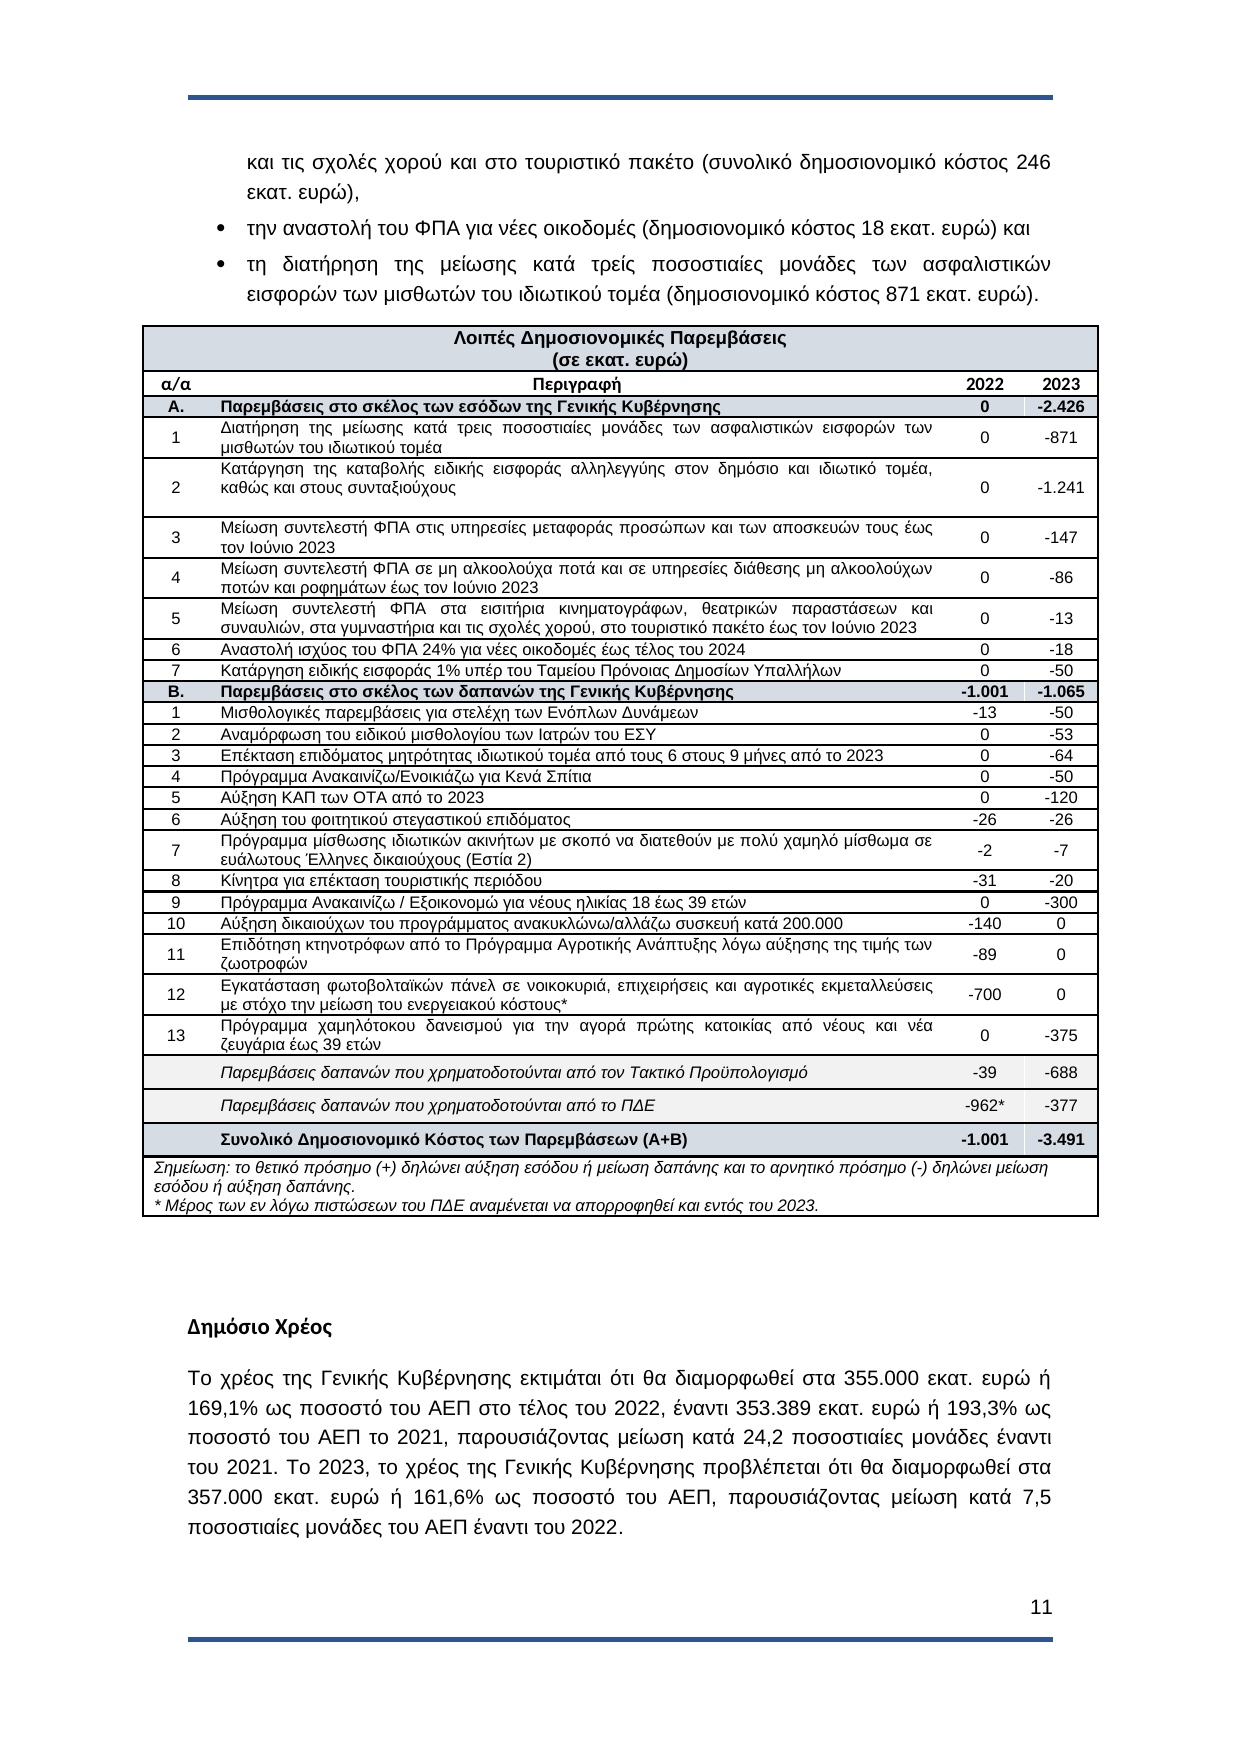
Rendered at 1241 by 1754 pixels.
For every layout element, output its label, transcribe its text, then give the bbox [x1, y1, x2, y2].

table_cell -3.491 [1025, 1124, 1097, 1155]
table_cell 7 [144, 831, 209, 869]
table_cell -120 [1025, 788, 1097, 807]
table_cell 4 [144, 767, 209, 786]
table_cell 0 [945, 893, 1024, 912]
table_cell 5 [144, 599, 209, 637]
table_cell Αύξηση ΚΑΠ των ΟΤΑ από το 2023 [209, 788, 945, 807]
table_cell 9 [144, 893, 209, 912]
text Το χρέος της Γενικής Κυβέρνησης εκτιμάται ότι θα διαμορφωθεί στα 355.000 εκατ. ευρώ ή 169,1% ως ποσοστό του ΑΕΠ στο τέλος του 2022, έναντι 353.389 εκατ. ευρώ ή 193,3% ως ποσοστό του ΑΕΠ το 2021, παρουσιάζοντας μείωση κατά 24,2 ποσοστιαίες μονάδες έναντι του 2021. Το 2023, το χρέος της Γενικής Κυβέρνησης προβλέπεται ότι θα διαμορφωθεί στα 357.000 εκατ. ευρώ ή 161,6% ως ποσοστό του ΑΕΠ, παρουσιάζοντας μείωση κατά 7,5 ποσοστιαίες μονάδες του ΑΕΠ έναντι του 2022. [187, 1365, 1053, 1539]
table_cell 0 [945, 640, 1024, 659]
table_cell 7 [144, 661, 209, 680]
table_cell [144, 1090, 209, 1122]
table_cell -140 [945, 914, 1024, 933]
table_cell Αύξηση δικαιούχων του προγράμματος ανακυκλώνω/αλλάζω συσκευή κατά 200.000 [209, 914, 945, 933]
table_cell -1.001 [945, 1124, 1024, 1155]
table_cell 1 [144, 703, 209, 722]
table_cell 4 [144, 559, 209, 597]
table_cell 0 [945, 459, 1024, 516]
table_cell α/α [144, 372, 209, 395]
table_cell 0 [945, 661, 1024, 680]
table_cell Κατάργηση της καταβολής ειδικής εισφοράς αλληλεγγύης στον δημόσιο και ιδιωτικό τομέα, καθώς και στους συνταξιούχους [209, 459, 945, 516]
table_cell -377 [1025, 1090, 1097, 1122]
table_cell -13 [1025, 599, 1097, 637]
table_cell 2 [144, 725, 209, 744]
table_cell Μείωση συντελεστή ΦΠΑ σε μη αλκοολούχα ποτά και σε υπηρεσίες διάθεσης μη αλκοολούχων ποτών και ροφημάτων έως τον Ιούνιο 2023 [209, 559, 945, 597]
table_cell Κατάργηση ειδικής εισφοράς 1% υπέρ του Ταμείου Πρόνοιας Δημοσίων Υπαλλήλων [209, 661, 945, 680]
table_cell -86 [1025, 559, 1097, 597]
table_cell Αναστολή ισχύος του ΦΠΑ 24% για νέες οικοδομές έως τέλος του 2024 [209, 640, 945, 659]
table_cell -871 [1025, 418, 1097, 457]
table_cell [144, 1124, 209, 1155]
table_cell Κίνητρα για επέκταση τουριστικής περιόδου [209, 871, 945, 890]
table_cell 0 [945, 599, 1024, 637]
table_cell -50 [1025, 703, 1097, 722]
table_cell -7 [1025, 831, 1097, 869]
list την αναστολή του ΦΠΑ για νέες οικοδομές (δημοσιονομικό κόστος 18 εκατ. ευρώ) και [217, 216, 1053, 240]
table_cell 0 [945, 788, 1024, 807]
table_cell Συνολικό Δημοσιονομικό Κόστος των Παρεμβάσεων (Α+Β) [209, 1124, 945, 1155]
table_cell -688 [1025, 1056, 1097, 1088]
table_cell 11 [144, 935, 209, 973]
table_cell -2.426 [1025, 397, 1097, 416]
table_cell 3 [144, 746, 209, 765]
table_cell Περιγραφή [209, 372, 945, 395]
table_cell -26 [1025, 810, 1097, 829]
table_cell 12 [144, 975, 209, 1014]
table_cell 6 [144, 640, 209, 659]
table_cell 3 [144, 518, 209, 557]
table_cell 0 [945, 559, 1024, 597]
table_cell 0 [1025, 914, 1097, 933]
table_cell 13 [144, 1016, 209, 1054]
table_cell Α. [144, 397, 209, 416]
table_cell Παρεμβάσεις στο σκέλος των εσόδων της Γενικής Κυβέρνησης [209, 397, 945, 416]
table_cell Επιδότηση κτηνοτρόφων από το Πρόγραμμα Αγροτικής Ανάπτυξης λόγω αύξησης της τιμής των ζωοτροφών [209, 935, 945, 973]
table_cell -375 [1025, 1016, 1097, 1054]
table_cell 6 [144, 810, 209, 829]
table_cell Πρόγραμμα χαμηλότοκου δανεισμού για την αγορά πρώτης κατοικίας από νέους και νέα ζευγάρια έως 39 ετών [209, 1016, 945, 1054]
table_cell Παρεμβάσεις στο σκέλος των δαπανών της Γενικής Κυβέρνησης [209, 682, 945, 701]
table_cell -39 [945, 1056, 1024, 1088]
table_cell -700 [945, 975, 1024, 1014]
table_cell Σημείωση: το θετικό πρόσημο (+) δηλώνει αύξηση εσόδου ή μείωση δαπάνης και το αρνητικό πρόσημο (-) δηλώνει μείωση εσόδου ή αύξηση δαπάνης. * Μέρος των εν λόγω πιστώσεων του ΠΔΕ αναμένεται να απορροφηθεί και εντός του 2023. [144, 1158, 1097, 1215]
table_cell Μισθολογικές παρεμβάσεις για στελέχη των Ενόπλων Δυνάμεων [209, 703, 945, 722]
table_cell 0 [945, 746, 1024, 765]
table_cell 2 [144, 459, 209, 516]
table_cell 8 [144, 871, 209, 890]
table_cell 2022 [945, 372, 1024, 395]
table_cell -53 [1025, 725, 1097, 744]
table_cell 2023 [1025, 372, 1097, 395]
table_cell Πρόγραμμα μίσθωσης ιδιωτικών ακινήτων με σκοπό να διατεθούν με πολύ χαμηλό μίσθωμα σε ευάλωτους Έλληνες δικαιούχους (Εστία 2) [209, 831, 945, 869]
table_cell -18 [1025, 640, 1097, 659]
table_cell Μείωση συντελεστή ΦΠΑ στα εισιτήρια κινηματογράφων, θεατρικών παραστάσεων και συναυλιών, στα γυμναστήρια και τις σχολές χορού, στο τουριστικό πακέτο έως τον Ιούνιο 2023 [209, 599, 945, 637]
table_cell -1.241 [1025, 459, 1097, 516]
table_cell 0 [945, 725, 1024, 744]
table_cell 10 [144, 914, 209, 933]
table_cell -147 [1025, 518, 1097, 557]
table_cell 0 [1025, 935, 1097, 973]
table_cell -89 [945, 935, 1024, 973]
table_header Λοιπές Δημοσιονομικές Παρεμβάσεις (σε εκατ. ευρώ) [144, 327, 1097, 370]
table_cell Διατήρηση της μείωσης κατά τρεις ποσοστιαίες μονάδες των ασφαλιστικών εισφορών των μισθωτών του ιδιωτικού τομέα [209, 418, 945, 457]
table_cell -1.065 [1025, 682, 1097, 701]
text Δημόσιο Χρέος [187, 1312, 1053, 1340]
table_cell [144, 1056, 209, 1088]
table_cell -20 [1025, 871, 1097, 890]
table_cell Παρεμβάσεις δαπανών που χρηματοδοτούνται από τον Τακτικό Προϋπολογισμό [209, 1056, 945, 1088]
table_cell -26 [945, 810, 1024, 829]
table_cell -1.001 [945, 682, 1024, 701]
table_cell Αναμόρφωση του ειδικού μισθολογίου των Ιατρών του ΕΣΥ [209, 725, 945, 744]
table_cell 0 [945, 767, 1024, 786]
table_cell Πρόγραμμα Ανακαινίζω/Ενοικιάζω για Κενά Σπίτια [209, 767, 945, 786]
table_cell -50 [1025, 767, 1097, 786]
table_cell 5 [144, 788, 209, 807]
table_cell Μείωση συντελεστή ΦΠΑ στις υπηρεσίες μεταφοράς προσώπων και των αποσκευών τους έως τον Ιούνιο 2023 [209, 518, 945, 557]
table_cell 0 [945, 418, 1024, 457]
table_cell 0 [945, 1016, 1024, 1054]
table_cell Επέκταση επιδόματος μητρότητας ιδιωτικού τομέα από τους 6 στους 9 μήνες από το 2023 [209, 746, 945, 765]
list τη διατήρηση της μείωσης κατά τρείς ποσοστιαίες μονάδες των ασφαλιστικών εισφορών των μισθωτών του ιδιωτικού τομέα (δημοσιονομικό κόστος 871 εκατ. ευρώ). [217, 252, 1053, 306]
table_cell 0 [1025, 975, 1097, 1014]
table_cell 0 [945, 518, 1024, 557]
table_cell -64 [1025, 746, 1097, 765]
table_cell 1 [144, 418, 209, 457]
table_cell -300 [1025, 893, 1097, 912]
table_cell Αύξηση του φοιτητικού στεγαστικού επιδόματος [209, 810, 945, 829]
table_cell Πρόγραμμα Ανακαινίζω / Εξοικονομώ για νέους ηλικίας 18 έως 39 ετών [209, 893, 945, 912]
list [217, 150, 1053, 204]
table_cell Παρεμβάσεις δαπανών που χρηματοδοτούνται από το ΠΔΕ [209, 1090, 945, 1122]
table_cell Εγκατάσταση φωτοβολταϊκών πάνελ σε νοικοκυριά, επιχειρήσεις και αγροτικές εκμεταλλεύσεις με στόχο την μείωση του ενεργειακού κόστους* [209, 975, 945, 1014]
table_cell -2 [945, 831, 1024, 869]
table_cell -962* [945, 1090, 1024, 1122]
table_cell Β. [144, 682, 209, 701]
table_cell -50 [1025, 661, 1097, 680]
table_cell -13 [945, 703, 1024, 722]
table_cell -31 [945, 871, 1024, 890]
table_cell 0 [945, 397, 1024, 416]
